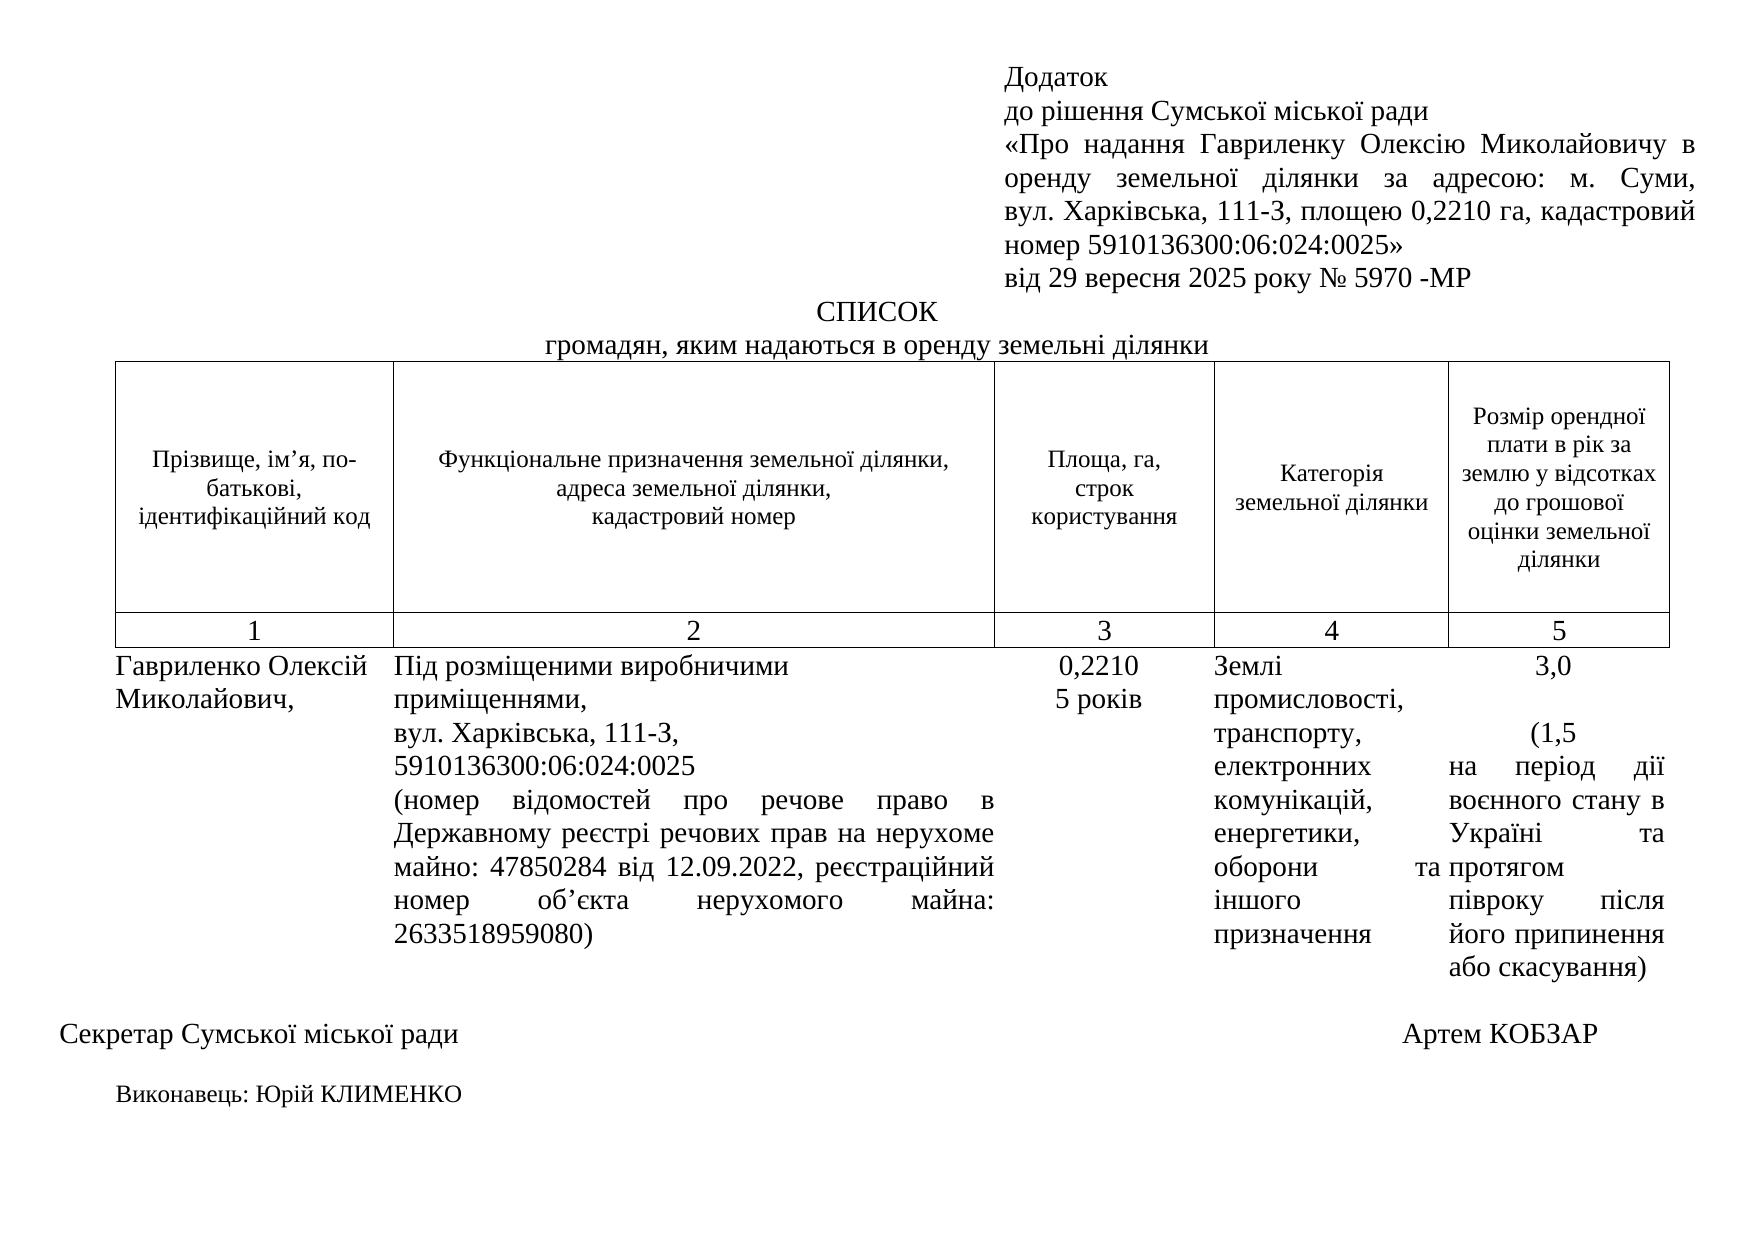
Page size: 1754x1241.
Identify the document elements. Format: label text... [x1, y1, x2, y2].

text Секретар Сумської міської ради Артем КОБЗАР [59, 965, 1695, 1050]
table_cell 3 [995, 613, 1214, 647]
table_cell 5 [1449, 613, 1669, 647]
text від 29 вересня 2025 року № 5970 -МР [1004, 260, 1696, 294]
table_cell Землі промисловості, транспорту, електронних комунікацій, енергетики, оборони та іншого призначення [1214, 648, 1449, 1017]
table_header Прізвище, ім’я, по-батькові, ідентифікаційний код [116, 362, 393, 612]
text Виконавець: Юрій КЛИМЕНКО [59, 1079, 1695, 1108]
table_header Розмір орендної плати в рік за землю у відсотках до грошової оцінки земельної ділянки [1449, 362, 1669, 612]
table_header Категорія земельної ділянки [1215, 362, 1448, 612]
text СПИСОК [59, 294, 1695, 327]
text громадян, яким надаються в оренду земельні ділянки [59, 327, 1695, 361]
text до рішення Сумської міської ради [1004, 93, 1696, 126]
text Додаток [1004, 59, 1695, 93]
table_cell 2 [394, 613, 994, 647]
table_cell 3,0 (1,5 на період дії воєнного стану в Україні та протягом півроку після його припинення або скасування) [1449, 648, 1669, 1017]
table_header Площа, га, строк користування [995, 362, 1214, 612]
table_cell 0,2210 5 років [994, 648, 1214, 1017]
table_cell 1 [116, 613, 393, 647]
table_cell Під розміщеними виробничими приміщеннями, вул. Харківська, 111-З, 5910136300:06:024:0025 (номер відомостей про речове право в Державному реєстрі речових прав на нерухоме майно: 47850284 від 12.09.2022, реєстраційний номер об’єкта нерухомого майна: 2633518959080) [393, 648, 994, 1017]
text «Про надання Гавриленку Олексію Миколайовичу в оренду земельної ділянки за адресою: м. Суми, вул. Харківська, 111-З, площею 0,2210 га, кадастровий номер 5910136300:06:024:0025» [1004, 126, 1696, 260]
table_cell Гавриленко Олексій Миколайович, [115, 648, 393, 1017]
table_header Функціональне призначення земельної ділянки, адреса земельної ділянки, кадастровий номер [394, 362, 994, 612]
table_cell 4 [1215, 613, 1448, 647]
